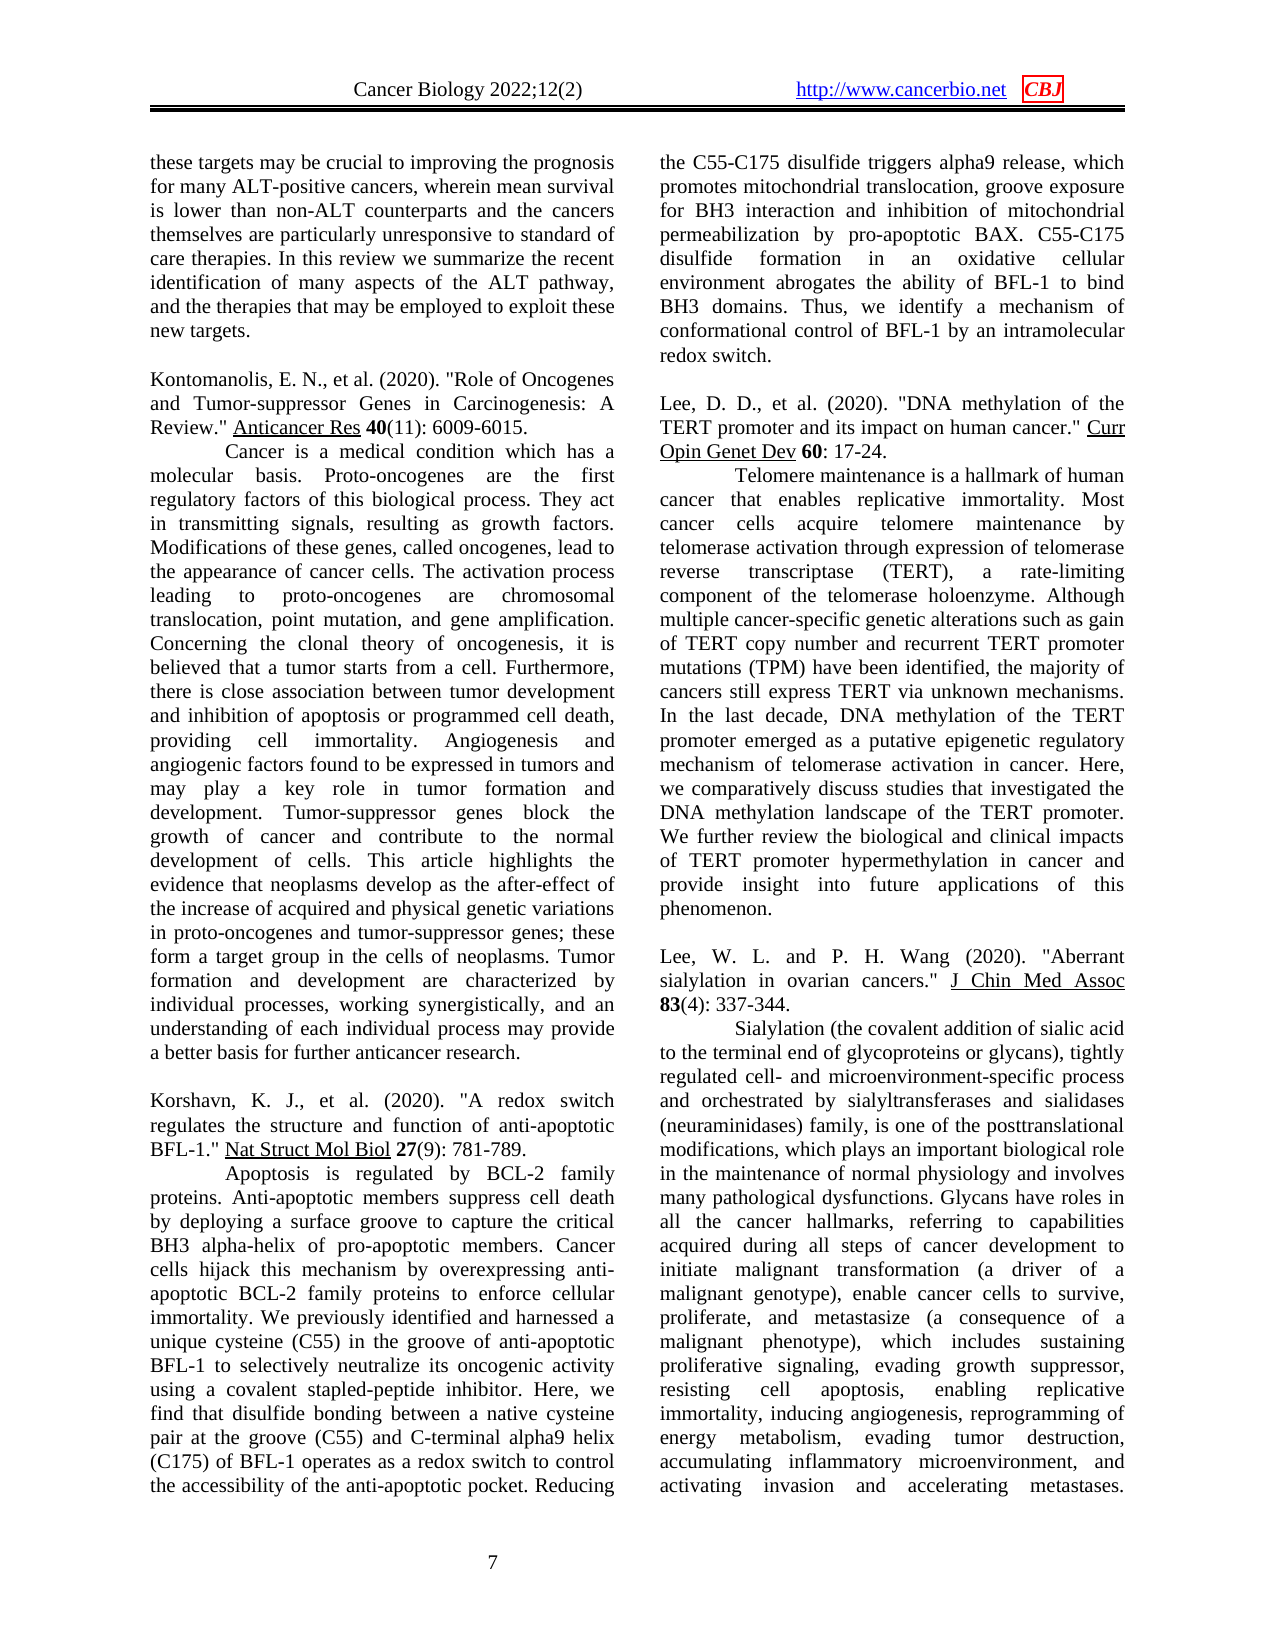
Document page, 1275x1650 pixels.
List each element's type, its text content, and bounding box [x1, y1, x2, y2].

text Cancer is a medical condition which has a molecular basis. Proto-oncogenes are the first regulatory factors of this biological process. They act in transmitting signals, resulting as growth factors. Modifications of these genes, called oncogenes, lead to the appearance of cancer cells. The activation process leading to proto-oncogenes are chromosomal translocation, point mutation, and gene amplification. Concerning the clonal theory of oncogenesis, it is believed that a tumor starts from a cell. Furthermore, there is close association between tumor development and inhibition of apoptosis or programmed cell death, providing cell immortality. Angiogenesis and angiogenic factors found to be expressed in tumors and may play a key role in tumor formation and development. Tumor-suppressor genes block the growth of cancer and contribute to the normal development of cells. This article highlights the evidence that neoplasms develop as the after-effect of the increase of acquired and physical genetic variations in proto-oncogenes and tumor-suppressor genes; these form a target group in the cells of neoplasms. Tumor formation and development are characterized by individual processes, working synergistically, and an understanding of each individual process may provide a better basis for further anticancer research. [150, 439, 615, 1064]
text Lee, D. D., et al. (2020). "DNA methylation of the TERT promoter and its impact on human cancer." Curr Opin Genet Dev 60: 17-24. [659, 391, 1125, 463]
text Kontomanolis, E. N., et al. (2020). "Role of Oncogenes and Tumor-suppressor Genes in Carcinogenesis: A Review." Anticancer Res 40(11): 6009-6015. [150, 367, 615, 439]
text Lee, W. L. and P. H. Wang (2020). "Aberrant sialylation in ovarian cancers." J Chin Med Assoc 83(4): 337-344. [659, 944, 1125, 1016]
text Apoptosis is regulated by BCL-2 family proteins. Anti-apoptotic members suppress cell death by deploying a surface groove to capture the critical BH3 alpha-helix of pro-apoptotic members. Cancer cells hijack this mechanism by overexpressing anti-apoptotic BCL-2 family proteins to enforce cellular immortality. We previously identified and harnessed a unique cysteine (C55) in the groove of anti-apoptotic BFL-1 to selectively neutralize its oncogenic activity using a covalent stapled-peptide inhibitor. Here, we find that disulfide bonding between a native cysteine pair at the groove (C55) and C-terminal alpha9 helix (C175) of BFL-1 operates as a redox switch to control the accessibility of the anti-apoptotic pocket. Reducing the C55-C175 disulfide triggers alpha9 release, which promotes mitochondrial translocation, groove exposure for BH3 interaction and inhibition of mitochondrial permeabilization by pro-apoptotic BAX. C55-C175 disulfide formation in an oxidative cellular environment abrogates the ability of BFL-1 to bind BH3 domains. Thus, we identify a mechanism of conformational control of BFL-1 by an intramolecular redox switch. [150, 1161, 615, 1497]
text Korshavn, K. J., et al. (2020). "A redox switch regulates the structure and function of anti-apoptotic BFL-1." Nat Struct Mol Biol 27(9): 781-789. [150, 1088, 615, 1161]
text Telomere maintenance is a hallmark of human cancer that enables replicative immortality. Most cancer cells acquire telomere maintenance by telomerase activation through expression of telomerase reverse transcriptase (TERT), a rate-limiting component of the telomerase holoenzyme. Although multiple cancer-specific genetic alterations such as gain of TERT copy number and recurrent TERT promoter mutations (TPM) have been identified, the majority of cancers still express TERT via unknown mechanisms. In the last decade, DNA methylation of the TERT promoter emerged as a putative epigenetic regulatory mechanism of telomerase activation in cancer. Here, we comparatively discuss studies that investigated the DNA methylation landscape of the TERT promoter. We further review the biological and clinical impacts of TERT promoter hypermethylation in cancer and provide insight into future applications of this phenomenon. [659, 463, 1125, 920]
text Apoptosis is regulated by BCL-2 family proteins. Anti-apoptotic members suppress cell death by deploying a surface groove to capture the critical BH3 alpha-helix of pro-apoptotic members. Cancer cells hijack this mechanism by overexpressing anti-apoptotic BCL-2 family proteins to enforce cellular immortality. We previously identified and harnessed a unique cysteine (C55) in the groove of anti-apoptotic BFL-1 to selectively neutralize its oncogenic activity using a covalent stapled-peptide inhibitor. Here, we find that disulfide bonding between a native cysteine pair at the groove (C55) and C-terminal alpha9 helix (C175) of BFL-1 operates as a redox switch to control the accessibility of the anti-apoptotic pocket. Reducing the C55-C175 disulfide triggers alpha9 release, which promotes mitochondrial translocation, groove exposure for BH3 interaction and inhibition of mitochondrial permeabilization by pro-apoptotic BAX. C55-C175 disulfide formation in an oxidative cellular environment abrogates the ability of BFL-1 to bind BH3 domains. Thus, we identify a mechanism of conformational control of BFL-1 by an intramolecular redox switch. [659, 150, 1125, 367]
